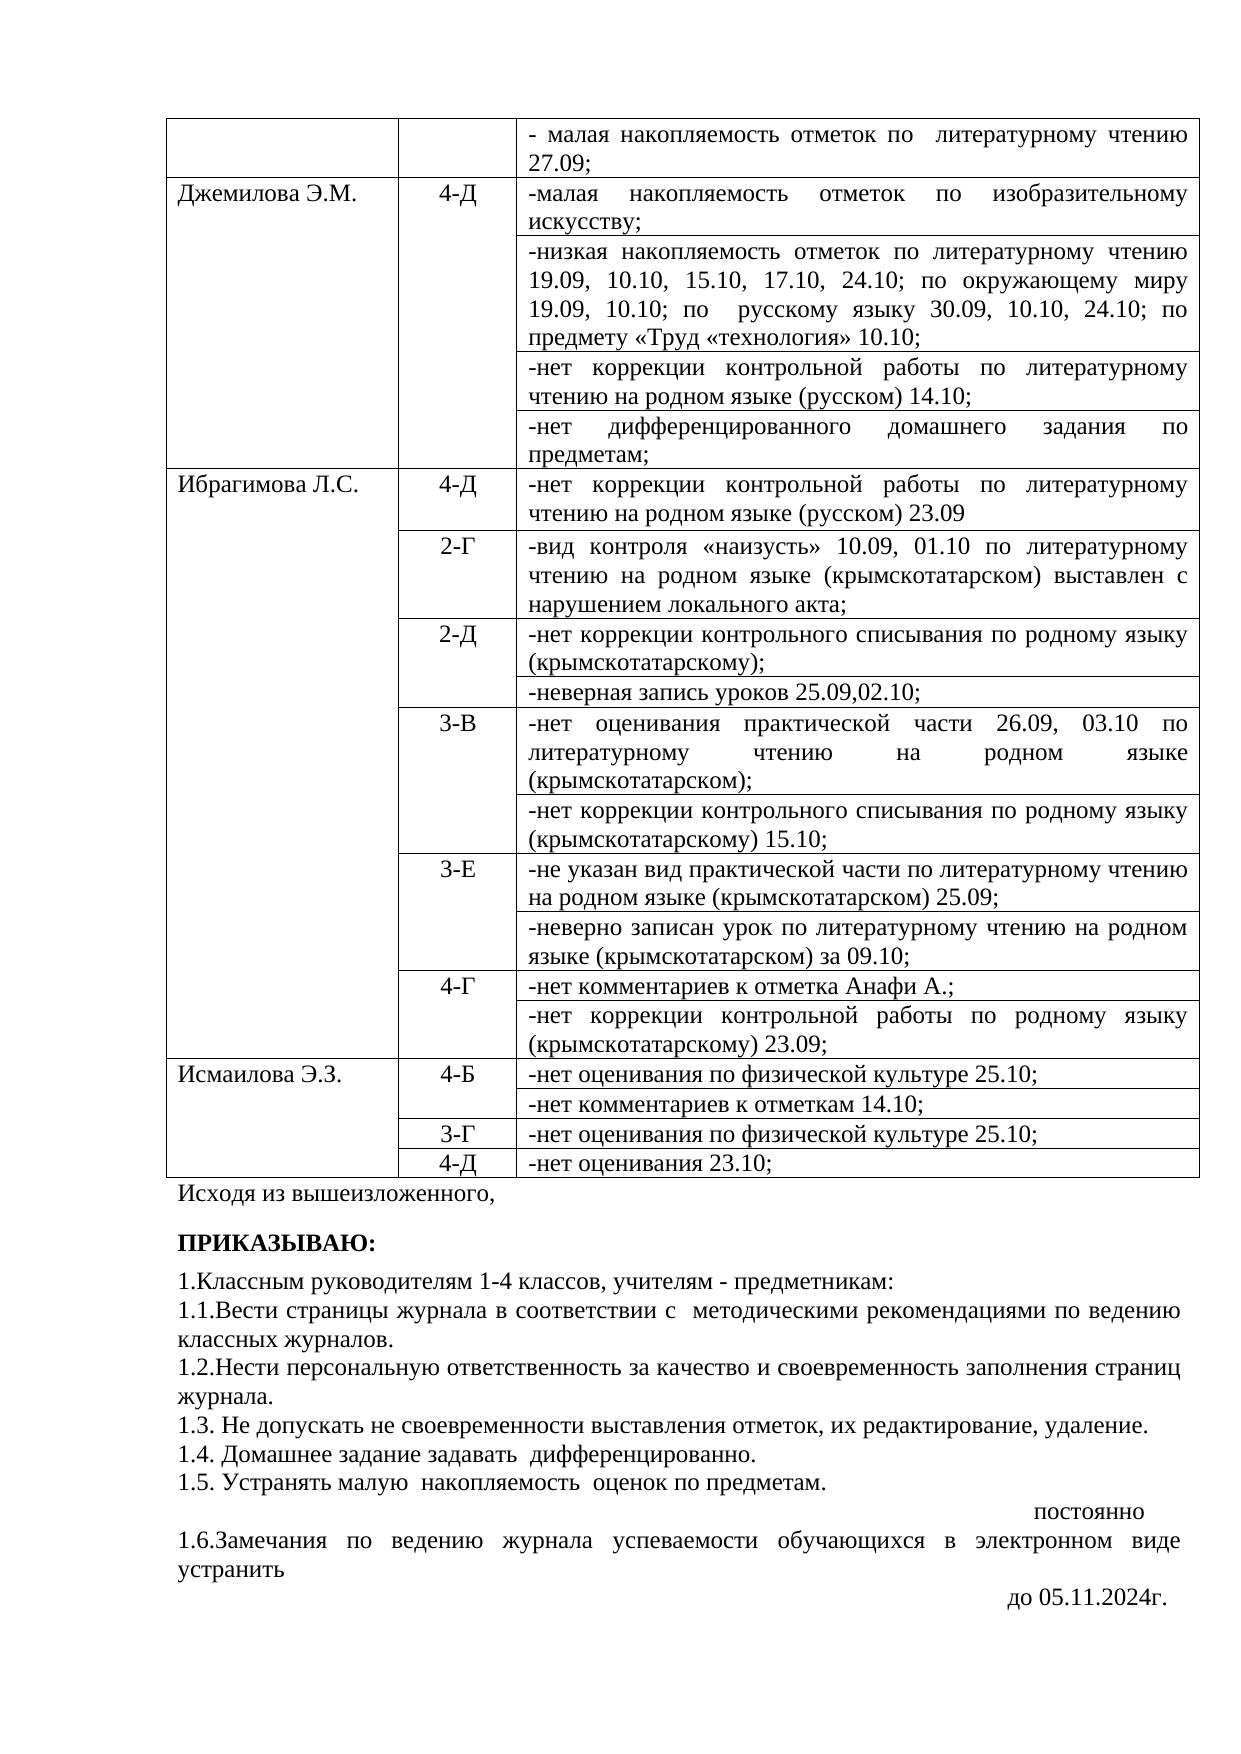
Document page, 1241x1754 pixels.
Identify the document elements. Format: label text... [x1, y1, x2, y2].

table_cell 3-Г [399, 1119, 516, 1147]
table_cell -нет комментариев к отметкам 14.10; [517, 1089, 1199, 1118]
table_cell -нет оценивания 23.10; [517, 1149, 1199, 1177]
table_cell -нет дифференцированного домашнего задания по предметам; [517, 411, 1199, 468]
table_cell 4-Г [399, 971, 516, 1058]
text 1.6.Замечания по ведению журнала успеваемости обучающихся в электронном виде устранить [177, 1525, 1181, 1582]
table_cell -нет коррекции контрольной работы по литературному чтению на родном языке (русском) 23.09 [517, 469, 1199, 530]
text 1.4. Домашнее задание задавать дифференцированно. [177, 1439, 1181, 1467]
table_cell Исмаилова Э.З. [167, 1059, 398, 1177]
table_cell - малая накопляемость отметок по литературному чтению 27.09; [517, 119, 1199, 177]
table_cell -нет оценивания по физической культуре 25.10; [517, 1119, 1199, 1147]
table_cell -низкая накопляемость отметок по литературному чтению 19.09, 10.10, 15.10, 17.10, 24.10; по окружающему миру 19.09, 10.10; по русскому языку 30.09, 10.10, 24.10; по предмету «Труд «технология» 10.10; [517, 236, 1199, 351]
table_cell -нет коррекции контрольного списывания по родному языку (крымскотатарскому) 15.10; [517, 795, 1199, 853]
table_cell 4-Б [399, 1059, 516, 1118]
table_cell -нет оценивания по физической культуре 25.10; [517, 1059, 1199, 1088]
table_cell -неверная запись уроков 25.09,02.10; [517, 677, 1199, 707]
text 1.5. Устранять малую накопляемость оценок по предметам. [177, 1467, 1181, 1496]
table_cell 3-В [399, 708, 516, 853]
table_cell 4-Д [399, 469, 516, 530]
table_cell 4-Д [399, 1149, 516, 1177]
table_cell -нет коррекции контрольного списывания по родному языку (крымскотатарскому); [517, 619, 1199, 676]
text постоянно [177, 1496, 1181, 1525]
table_cell -неверно записан урок по литературному чтению на родном языке (крымскотатарском) за 09.10; [517, 912, 1199, 970]
table_cell -малая накопляемость отметок по изобразительному искусству; [517, 178, 1199, 235]
table_cell -нет оценивания практической части 26.09, 03.10 по литературному чтению на родном языке (крымскотатарском); [517, 708, 1199, 794]
text 1.3. Не допускать не своевременности выставления отметок, их редактирование, удаление. [177, 1410, 1181, 1439]
table_cell -не указан вид практической части по литературному чтению на родном языке (крымскотатарском) 25.09; [517, 854, 1199, 911]
table_cell Джемилова Э.М. [167, 178, 398, 468]
table_cell 4-Д [399, 178, 516, 468]
table_cell 2-Д [399, 619, 516, 707]
table_cell Ибрагимова Л.С. [167, 469, 398, 1058]
table_cell -нет коррекции контрольной работы по родному языку (крымскотатарскому) 23.09; [517, 1001, 1199, 1058]
table_cell -нет коррекции контрольной работы по литературному чтению на родном языке (русском) 14.10; [517, 352, 1199, 410]
table_cell -нет комментариев к отметка Анафи А.; [517, 971, 1199, 999]
table_cell 2-Г [399, 531, 516, 618]
text 1.2.Нести персональную ответственность за качество и своевременность заполнения страниц журнала. [177, 1352, 1181, 1410]
text ПРИКАЗЫВАЮ: [177, 1228, 1181, 1257]
text 1.Классным руководителям 1-4 классов, учителям - предметникам: [177, 1266, 1181, 1295]
table_cell -вид контроля «наизусть» 10.09, 01.10 по литературному чтению на родном языке (крымскотатарском) выставлен с нарушением локального акта; [517, 531, 1199, 618]
text 1.1.Вести страницы журнала в соответствии с методическими рекомендациями по ведению классных журналов. [177, 1295, 1181, 1352]
text Исходя из вышеизложенного, [177, 1178, 1181, 1207]
table_cell 3-Е [399, 854, 516, 970]
text до 05.11.2024г. [177, 1582, 1181, 1611]
